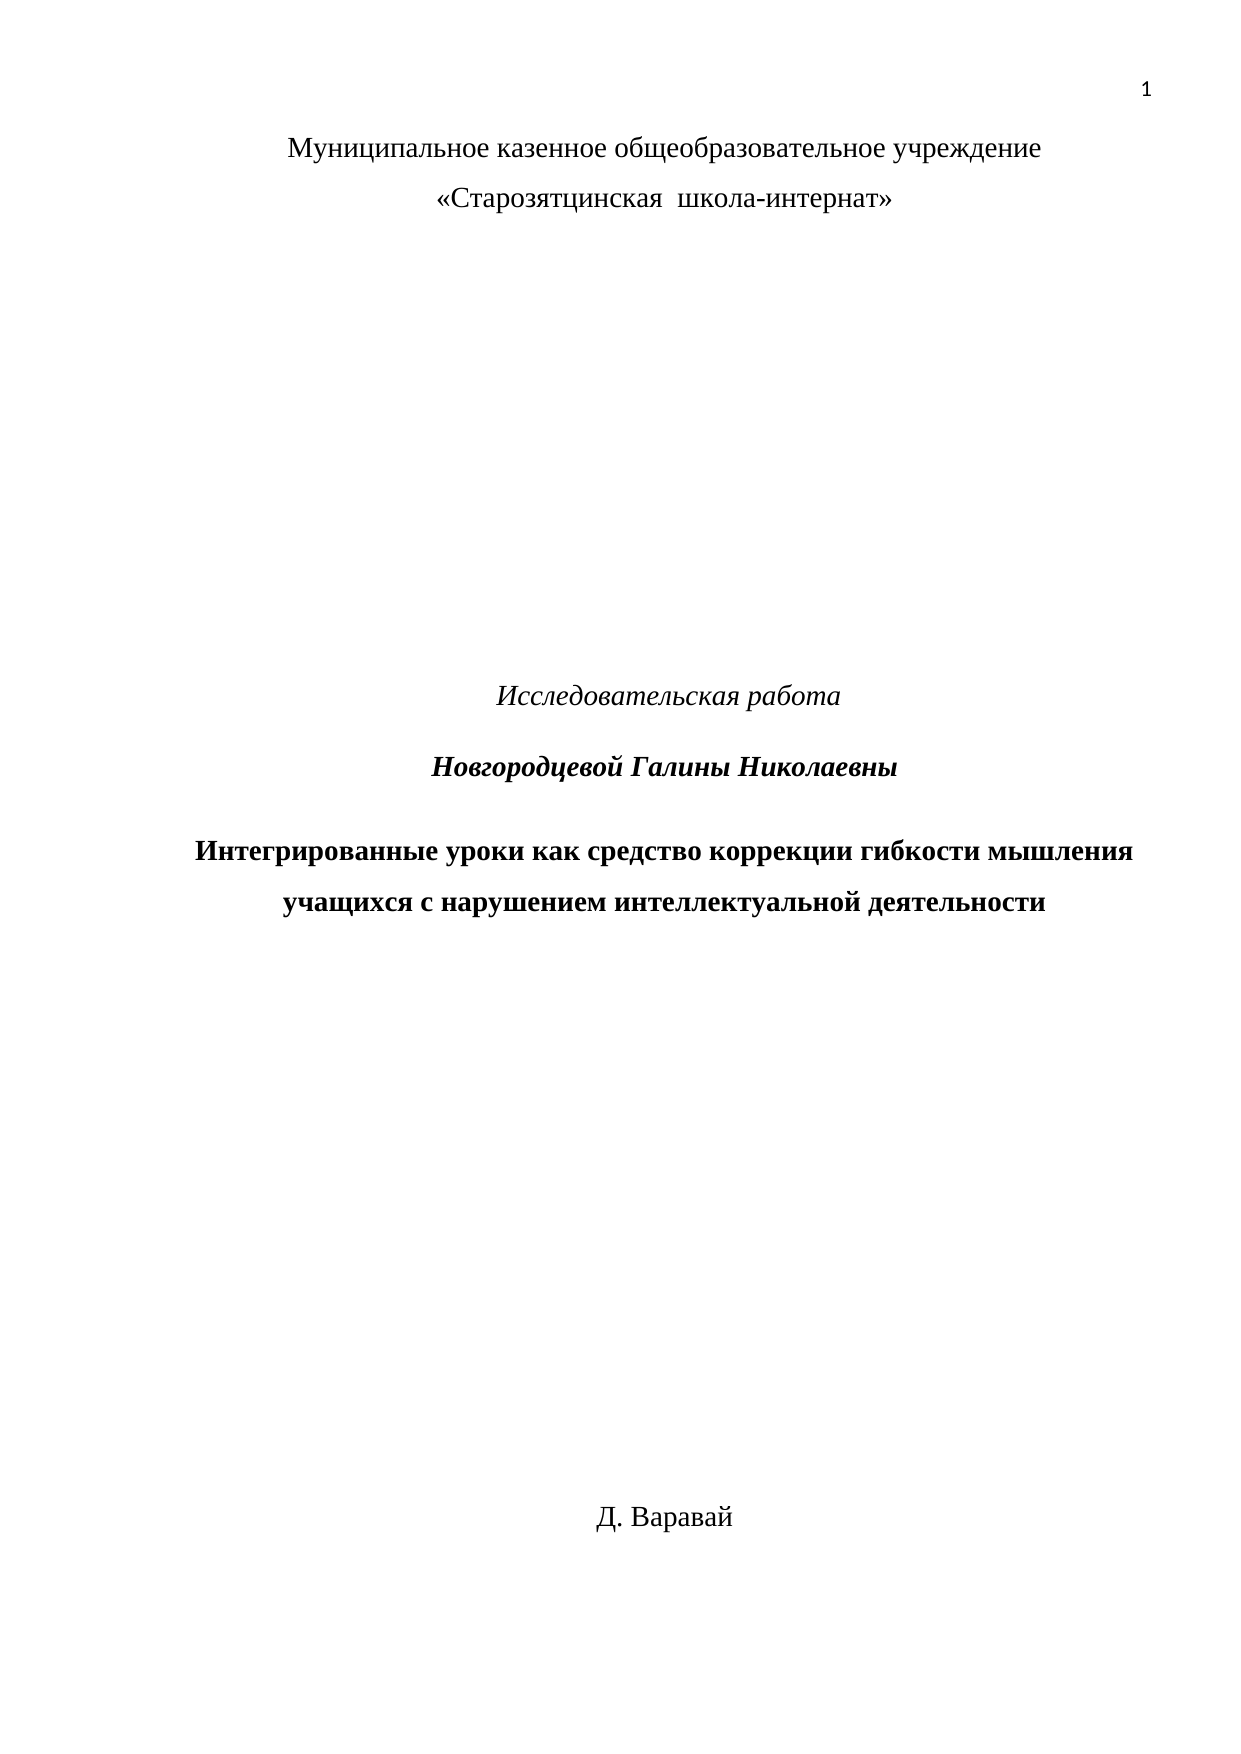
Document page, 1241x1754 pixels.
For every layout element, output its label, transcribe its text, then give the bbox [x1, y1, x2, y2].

text Д. Варавай [177, 1499, 1152, 1532]
text Муниципальное казенное общеобразовательное учреждение «Старозятцинская школа-интернат» [177, 130, 1152, 214]
text Новгородцевой Галины Николаевны [177, 749, 1152, 783]
text Исследовательская работа [186, 678, 1152, 712]
text Интегрированные уроки как средство коррекции гибкости мышления учащихся с нарушением интеллектуальной деятельности [177, 833, 1152, 917]
